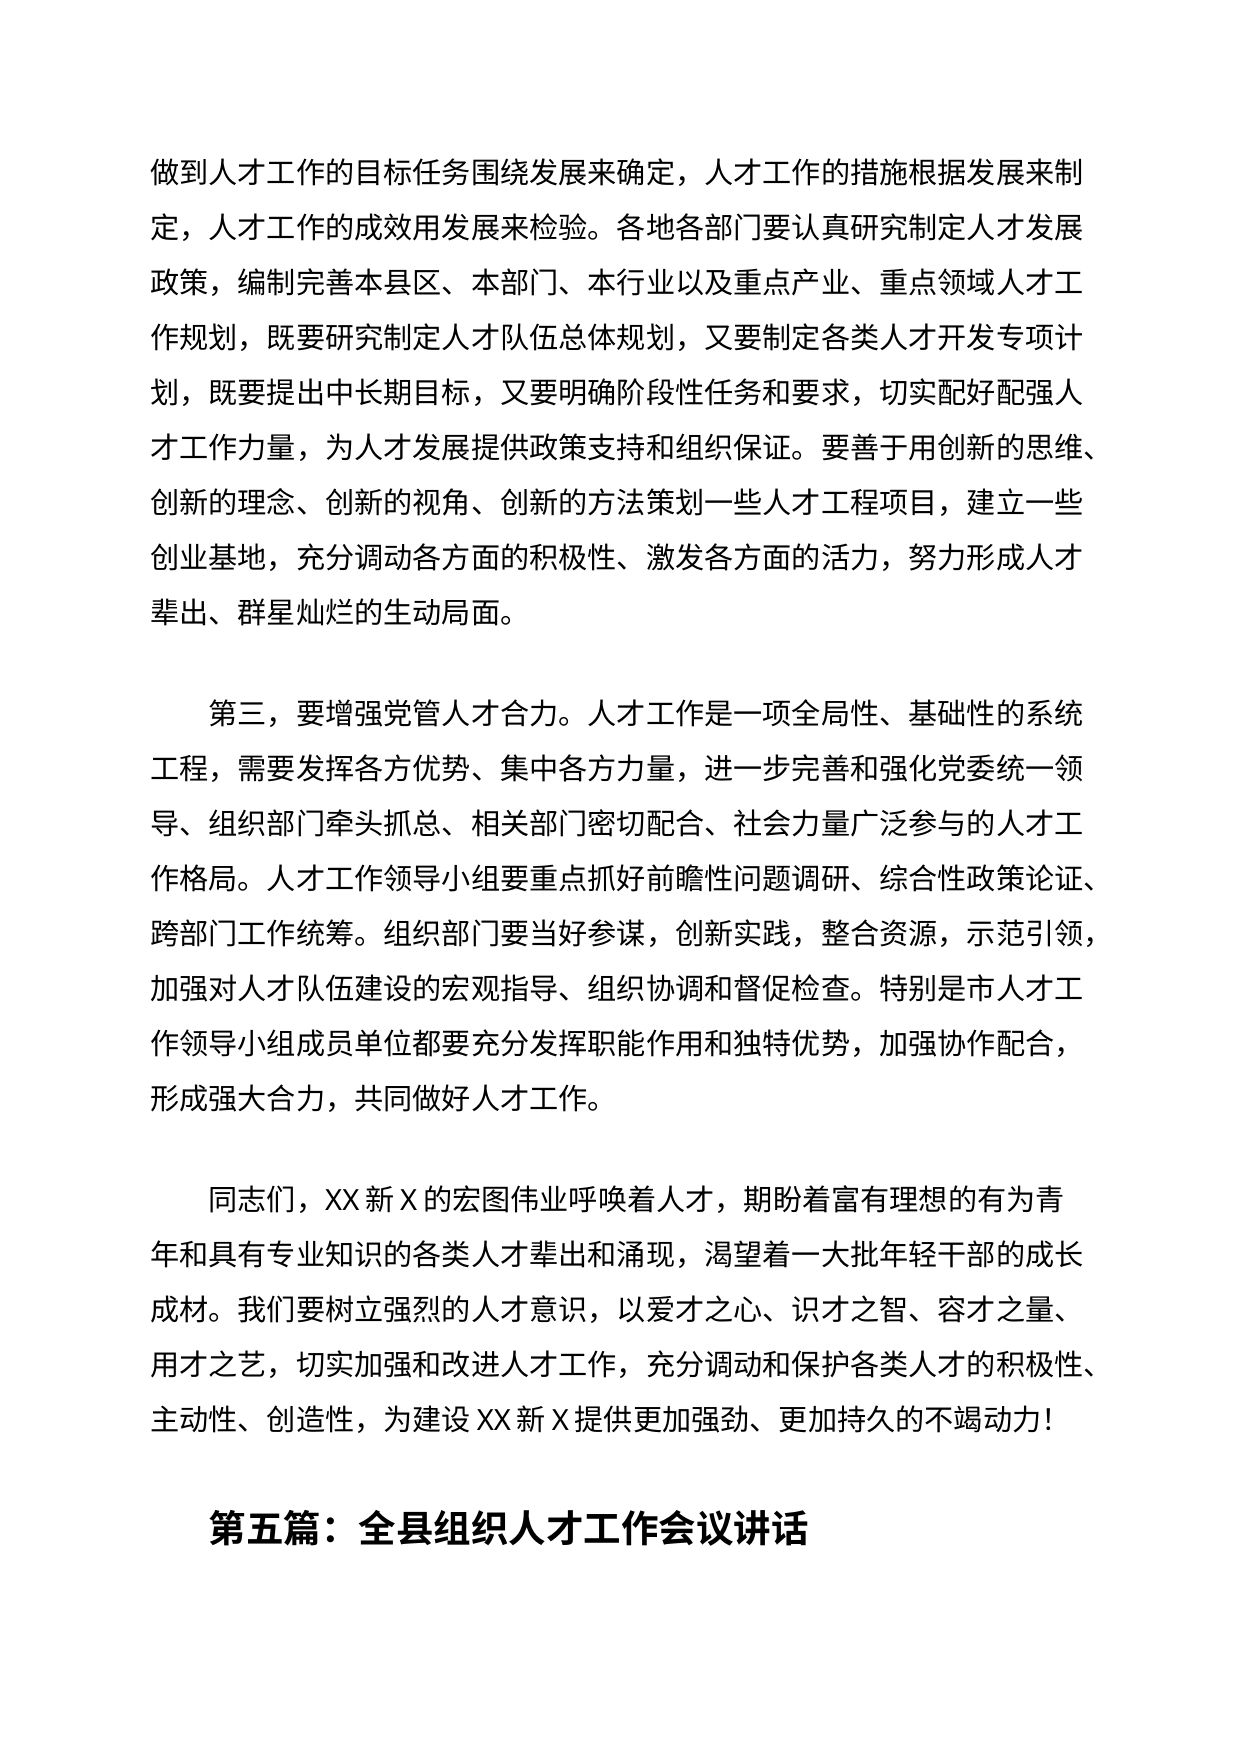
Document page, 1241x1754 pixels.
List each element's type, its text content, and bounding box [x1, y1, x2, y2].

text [150, 150, 1090, 631]
text 同志们，XX新X的宏图伟业呼唤着人才，期盼着富有理想的有为青年和具有专业知识的各类人才辈出和涌现，渴望着一大批年轻干部的成长成材。我们要树立强烈的人才意识，以爱才之心、识才之智、容才之量、用才之艺，切实加强和改进人才工作，充分调动和保护各类人才的积极性、主动性、创造性，为建设XX新X提供更加强劲、更加持久的不竭动力！ [150, 1177, 1090, 1439]
text 第三，要增强党管人才合力。人才工作是一项全局性、基础性的系统工程，需要发挥各方优势、集中各方力量，进一步完善和强化党委统一领导、组织部门牵头抓总、相关部门密切配合、社会力量广泛参与的人才工作格局。人才工作领导小组要重点抓好前瞻性问题调研、综合性政策论证、跨部门工作统筹。组织部门要当好参谋，创新实践，整合资源，示范引领，加强对人才队伍建设的宏观指导、组织协调和督促检查。特别是市人才工作领导小组成员单位都要充分发挥职能作用和独特优势，加强协作配合，形成强大合力，共同做好人才工作。 [150, 691, 1090, 1117]
text 第五篇：全县组织人才工作会议讲话 [150, 1499, 1090, 1553]
